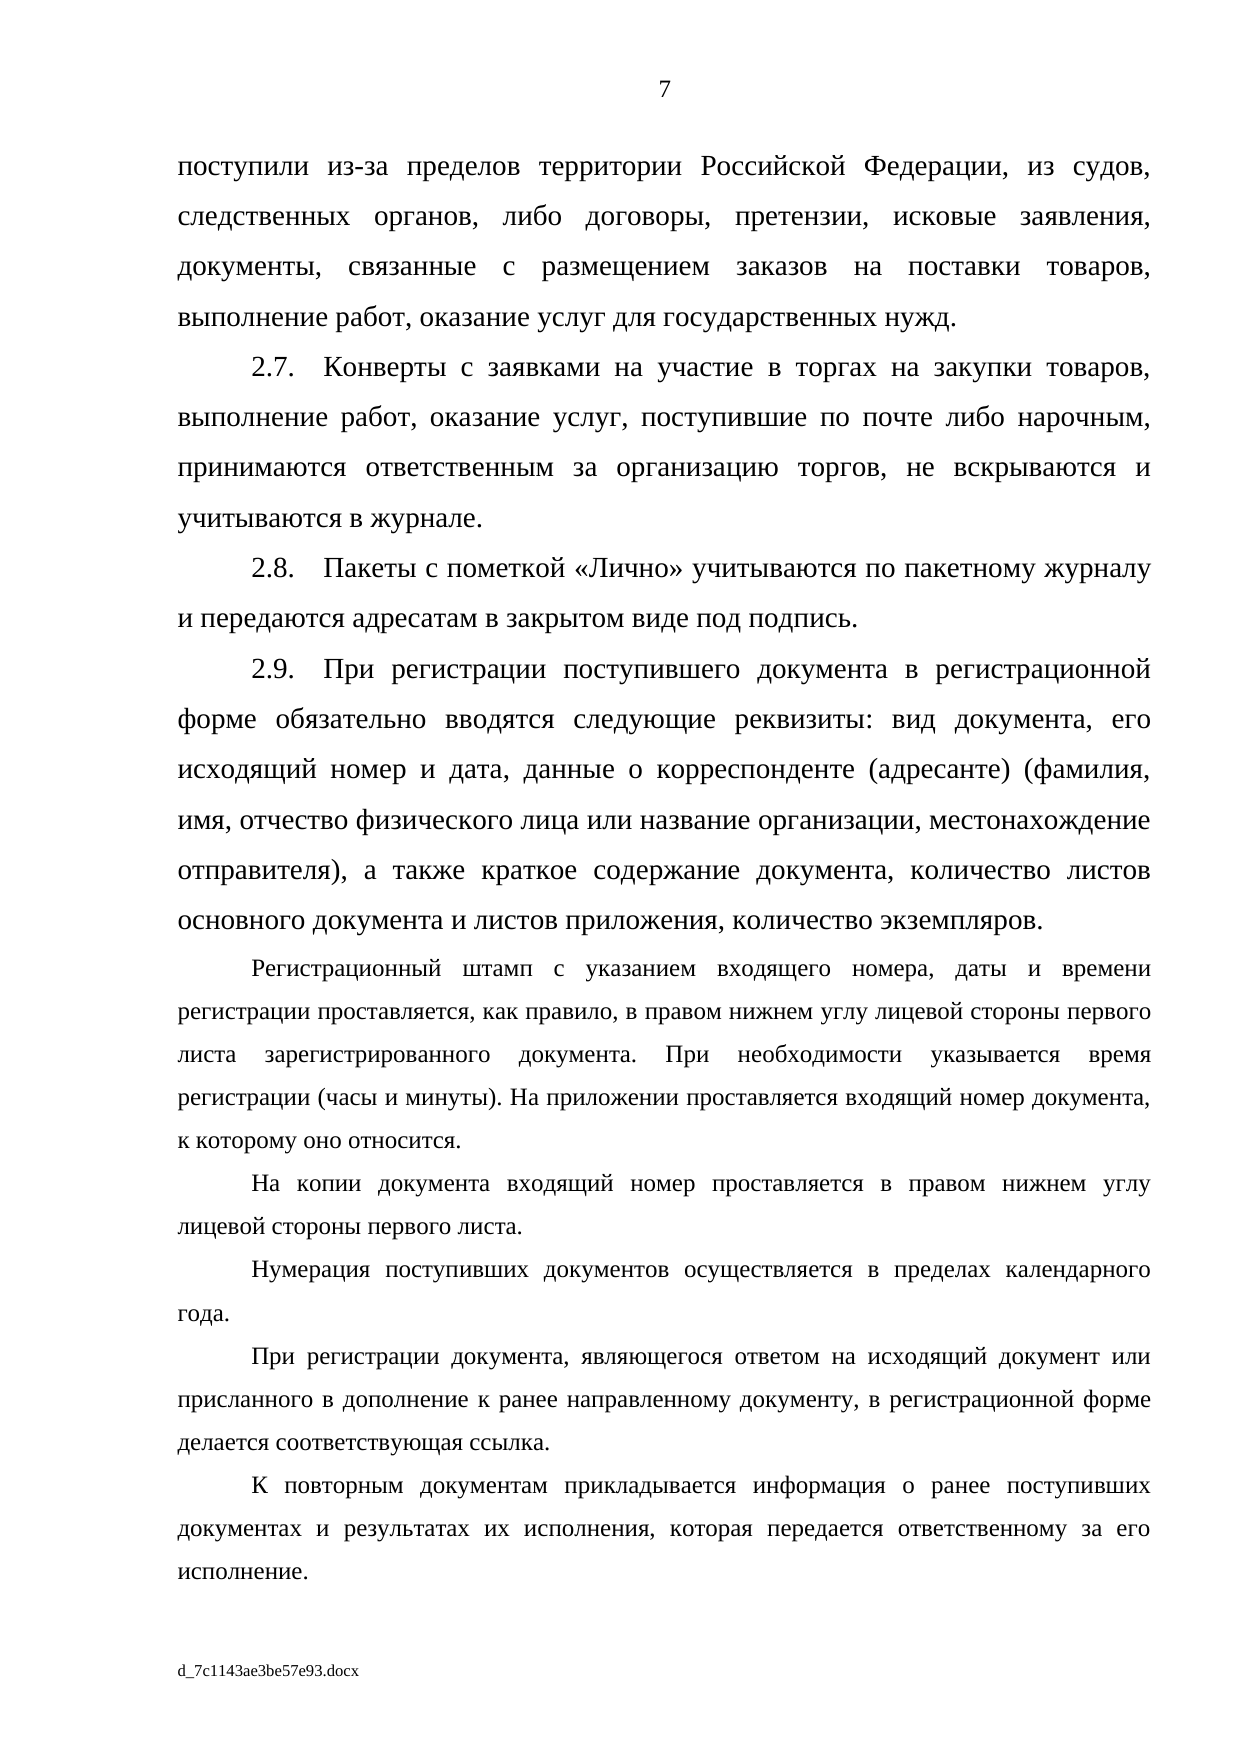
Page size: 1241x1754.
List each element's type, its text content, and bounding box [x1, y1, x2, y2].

text К повторным документам прикладывается информация о ранее поступивших документах и результатах их исполнения, которая передается ответственному за его исполнение. [177, 1470, 1152, 1585]
text Нумерация поступивших документов осуществляется в пределах календарного года. [177, 1254, 1152, 1326]
text На копии документа входящий номер проставляется в правом нижнем углу лицевой стороны первого листа. [177, 1168, 1152, 1240]
text При регистрации документа, являющегося ответом на исходящий документ или присланного в дополнение к ранее направленному документу, в регистрационной форме делается соответствующая ссылка. [177, 1341, 1152, 1456]
text 2.9. При регистрации поступившего документа в регистрационной форме обязательно вводятся следующие реквизиты: вид документа, его исходящий номер и дата, данные о корреспонденте (адресанте) (фамилия, имя, отчество физического лица или название организации, местонахождение отправителя), а также краткое содержание документа, количество листов основного документа и листов приложения, количество экземпляров. [177, 651, 1152, 936]
text 2.8. Пакеты с пометкой «Лично» учитываются по пакетному журналу и передаются адресатам в закрытом виде под подпись. [177, 550, 1152, 634]
text 2.7. Конверты с заявками на участие в торгах на закупки товаров, выполнение работ, оказание услуг, поступившие по почте либо нарочным, принимаются ответственным за организацию торгов, не вскрываются и учитываются в журнале. [177, 349, 1152, 533]
text Регистрационный штамп с указанием входящего номера, даты и времени регистрации проставляется, как правило, в правом нижнем углу лицевой стороны первого листа зарегистрированного документа. При необходимости указывается время регистрации (часы и минуты). На приложении проставляется входящий номер документа, к которому оно относится. [177, 953, 1152, 1154]
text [177, 148, 1152, 332]
